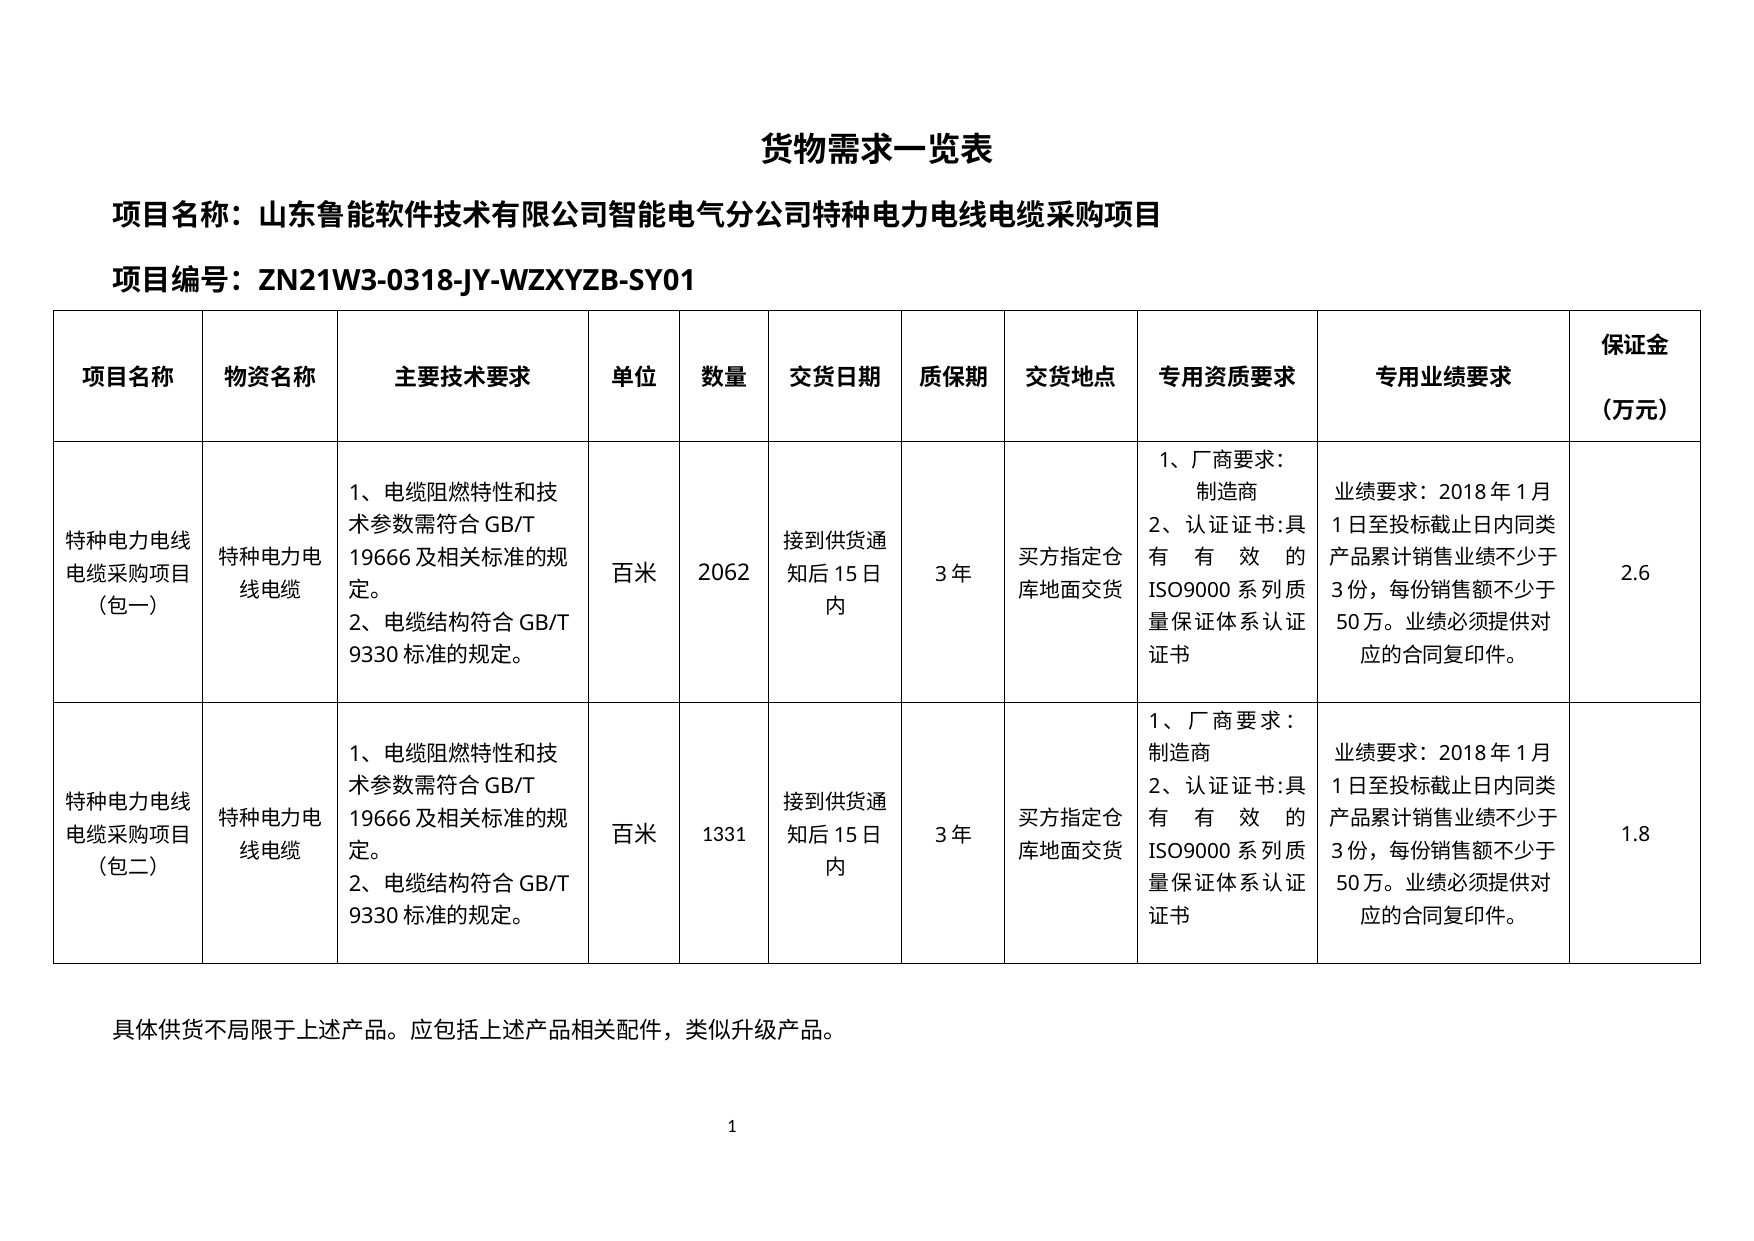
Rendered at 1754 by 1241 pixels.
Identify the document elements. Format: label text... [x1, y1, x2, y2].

table_header 物资名称 [203, 311, 337, 441]
table_cell 特种电力电线电缆采购项目（包二） [54, 703, 202, 963]
subtitle 项目名称：山东鲁能软件技术有限公司智能电气分公司特种电力电线电缆采购项目 [112, 180, 1641, 245]
table_header 单位 [589, 311, 679, 441]
table_cell 1、厂商要求：制造商 2、认证证书:具有有效的ISO9000系列质量保证体系认证证书 [1138, 703, 1317, 963]
text 货物需求一览表 [112, 115, 1641, 180]
text 具体供货不局限于上述产品。应包括上述产品相关配件，类似升级产品。 [112, 997, 1641, 1062]
table_cell 1、厂商要求：制造商 2、认证证书:具有有效的ISO9000系列质量保证体系认证证书 [1138, 442, 1317, 702]
table_cell 接到供货通知后15日内 [769, 703, 901, 963]
table_cell 2.6 [1570, 442, 1700, 702]
table_cell 特种电力电线电缆 [203, 703, 337, 963]
table_header 主要技术要求 [338, 311, 588, 441]
table_cell 1.8 [1570, 703, 1700, 963]
table_header 保证金 （万元） [1570, 311, 1700, 441]
subtitle 项目编号：ZN21W3-0318-JY-WZXYZB-SY01 [112, 245, 1641, 310]
table_cell 接到供货通知后15日内 [769, 442, 901, 702]
table_cell 3年 [902, 442, 1004, 702]
table_cell 业绩要求：2018年1月1日至投标截止日内同类产品累计销售业绩不少于3份，每份销售额不少于50万。业绩必须提供对应的合同复印件。 [1318, 703, 1569, 963]
table_cell 业绩要求：2018年1月1日至投标截止日内同类产品累计销售业绩不少于3份，每份销售额不少于50万。业绩必须提供对应的合同复印件。 [1318, 442, 1569, 702]
table_cell 3年 [902, 703, 1004, 963]
table_header 专用业绩要求 [1318, 311, 1569, 441]
table_cell 1、电缆阻燃特性和技术参数需符合GB/T 19666及相关标准的规定。 2、电缆结构符合GB/T 9330标准的规定。 [338, 442, 588, 702]
table_cell 买方指定仓库地面交货 [1005, 442, 1137, 702]
table_header 质保期 [902, 311, 1004, 441]
table_header 项目名称 [54, 311, 202, 441]
table_cell 1331 [680, 703, 768, 963]
table_cell 百米 [589, 442, 679, 702]
table_header 交货日期 [769, 311, 901, 441]
table_header 专用资质要求 [1138, 311, 1317, 441]
table_cell 特种电力电线电缆 [203, 442, 337, 702]
table_header 交货地点 [1005, 311, 1137, 441]
table_cell 1、电缆阻燃特性和技术参数需符合GB/T 19666及相关标准的规定。 2、电缆结构符合GB/T 9330标准的规定。 [338, 703, 588, 963]
table_cell 买方指定仓库地面交货 [1005, 703, 1137, 963]
table_header 数量 [680, 311, 768, 441]
table_cell 2062 [680, 442, 768, 702]
table_cell 特种电力电线电缆采购项目（包一） [54, 442, 202, 702]
table_cell 百米 [589, 703, 679, 963]
